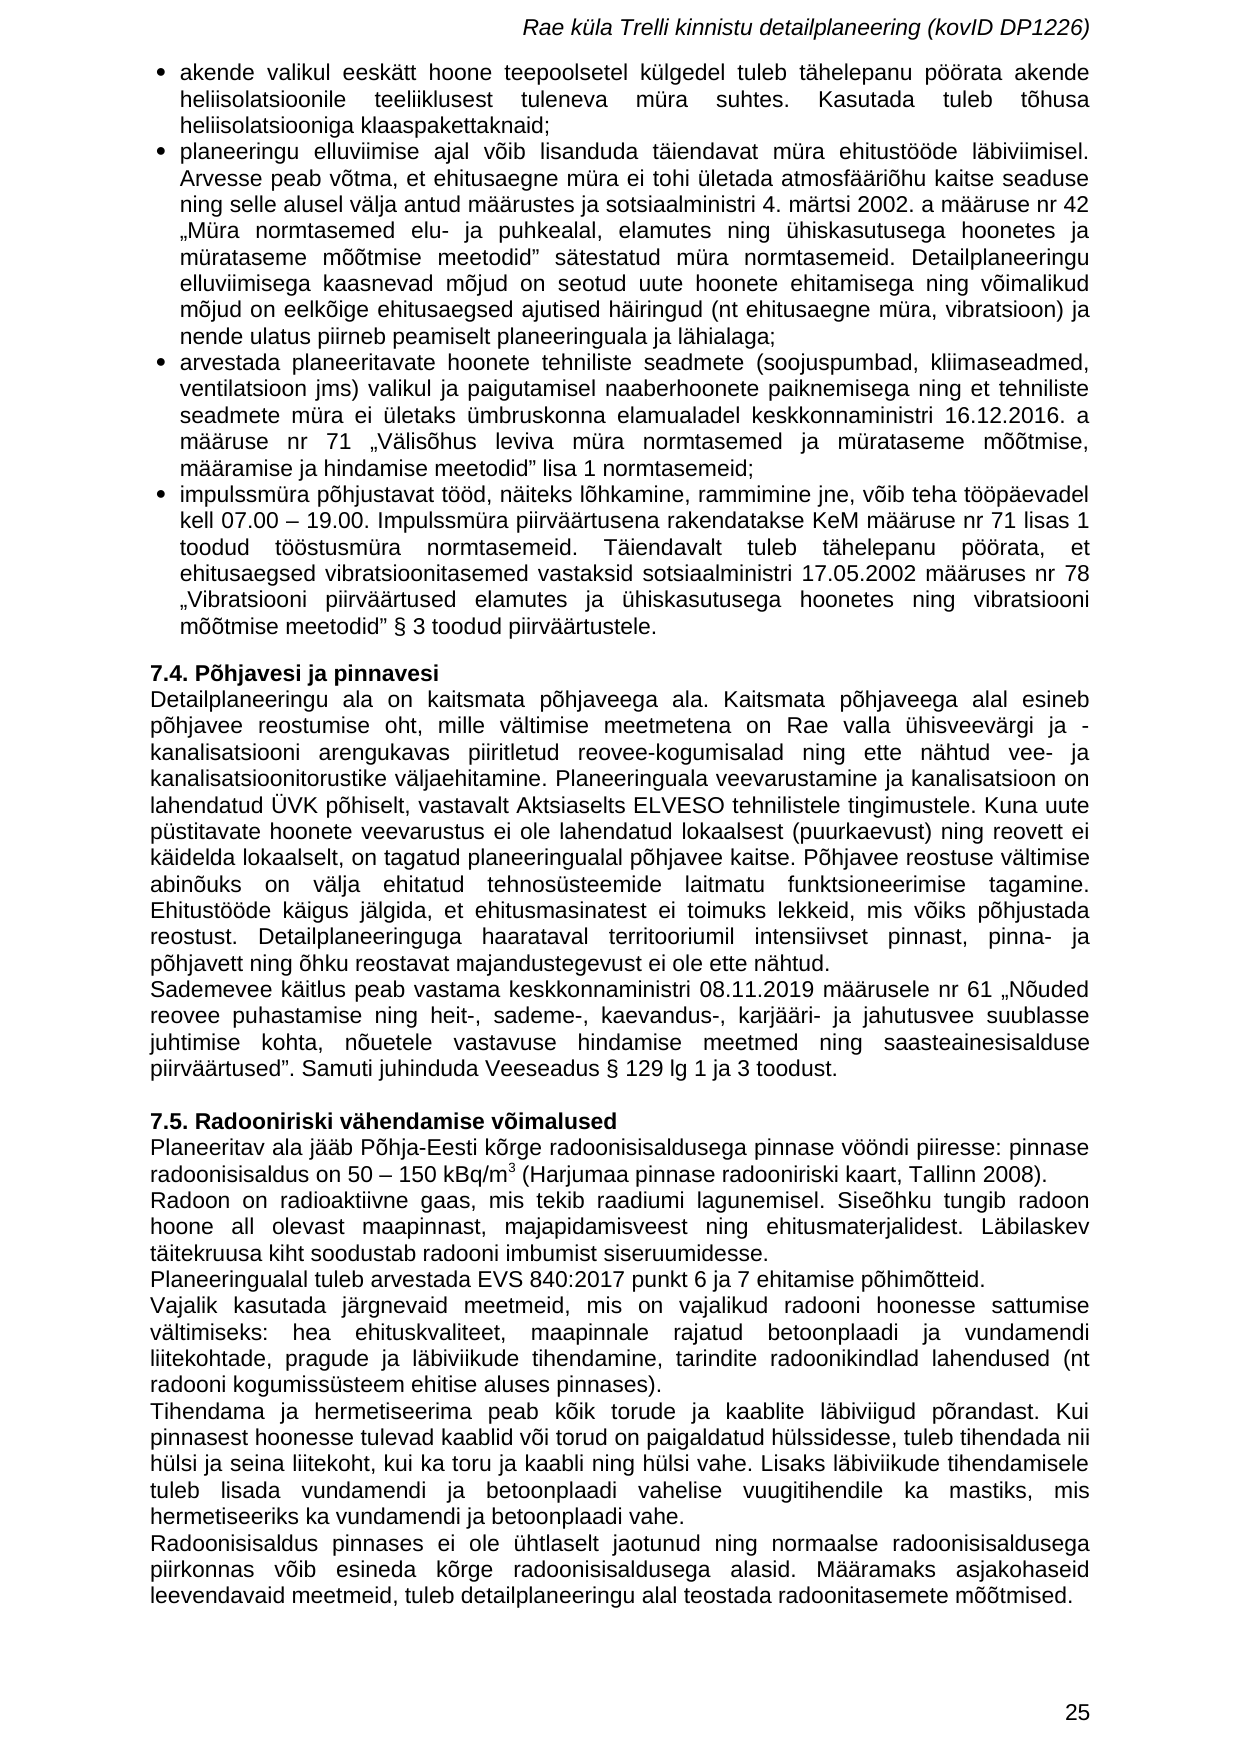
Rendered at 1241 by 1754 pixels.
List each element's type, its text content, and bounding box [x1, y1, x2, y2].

text Tihendama ja hermetiseerima peab kõik torude ja kaablite läbiviigud põrandast. Kui pinnasest hoonesse tulevad kaablid või torud on paigaldatud hülssidesse, tuleb tihendada nii hülsi ja seina liitekoht, kui ka toru ja kaabli ning hülsi vahe. Lisaks läbiviikude tihendamisele tuleb lisada vundamendi ja betoonplaadi vahelise vuugitihendile ka mastiks, mis hermetiseeriks ka vundamendi ja betoonplaadi vahe. [150, 1398, 1090, 1529]
list arvestada planeeritavate hoonete tehniliste seadmete (soojuspumbad, kliimaseadmed, ventilatsioon jms) valikul ja paigutamisel naaberhoonete paiknemisega ning et tehniliste seadmete müra ei ületaks ümbruskonna elamualadel keskkonnaministri 16.12.2016. a määruse nr 71 „Välisõhus leviva müra normtasemed ja mürataseme mõõtmise, määramise ja hindamise meetodid” lisa 1 normtasemeid; [157, 349, 1090, 481]
list planeeringu elluviimise ajal võib lisanduda täiendavat müra ehitustööde läbiviimisel. Arvesse peab võtma, et ehitusaegne müra ei tohi ületada atmosfääriõhu kaitse seaduse ning selle alusel välja antud määrustes ja sotsiaalministri 4. märtsi 2002. a määruse nr 42 „Müra normtasemed elu- ja puhkealal, elamutes ning ühiskasutusega hoonetes ja mürataseme mõõtmise meetodid” sätestatud müra normtasemeid. Detailplaneeringu elluviimisega kaasnevad mõjud on seotud uute hoonete ehitamisega ning võimalikud mõjud on eelkõige ehitusaegsed ajutised häiringud (nt ehitusaegne müra, vibratsioon) ja nende ulatus piirneb peamiselt planeeringuala ja lähialaga; [157, 138, 1090, 349]
text Planeeritav ala jääb Põhja-Eesti kõrge radoonisisaldusega pinnase vööndi piiresse: pinnase radoonisisaldus on 50 – 150 kBq/m3 (Harjumaa pinnase radooniriski kaart, Tallinn 2008). [150, 1134, 1090, 1187]
text Vajalik kasutada järgnevaid meetmeid, mis on vajalikud radooni hoonesse sattumise vältimiseks: hea ehituskvaliteet, maapinnale rajatud betoonplaadi ja vundamendi liitekohtade, pragude ja läbiviikude tihendamine, tarindite radoonikindlad lahendused (nt radooni kogumissüsteem ehitise aluses pinnases). [150, 1292, 1090, 1398]
list impulssmüra põhjustavat tööd, näiteks lõhkamine, rammimine jne, võib teha tööpäevadel kell 07.00 – 19.00. Impulssmüra piirväärtusena rakendatakse KeM määruse nr 71 lisas 1 toodud tööstusmüra normtasemeid. Täiendavalt tuleb tähelepanu pöörata, et ehitusaegsed vibratsioonitasemed vastaksid sotsiaalministri 17.05.2002 määruses nr 78 „Vibratsiooni piirväärtused elamutes ja ühiskasutusega hoonetes ning vibratsiooni mõõtmise meetodid” § 3 toodud piirväärtustele. [157, 481, 1090, 639]
text Radoon on radioaktiivne gaas, mis tekib raadiumi lagunemisel. Siseõhku tungib radoon hoone all olevast maapinnast, majapidamisveest ning ehitusmaterjalidest. Läbilaskev täitekruusa kiht soodustab radooni imbumist siseruumidesse. [150, 1187, 1090, 1266]
subtitle Põhjavesi ja pinnavesi [150, 660, 1090, 686]
text Sademevee käitlus peab vastama keskkonnaministri 08.11.2019 määrusele nr 61 „Nõuded reovee puhastamise ning heit-, sademe-, kaevandus-, karjääri- ja jahutusvee suublasse juhtimise kohta, nõuetele vastavuse hindamise meetmed ning saasteainesisalduse piirväärtused”. Samuti juhinduda Veeseadus § 129 lg 1 ja 3 toodust. [150, 976, 1090, 1081]
text Detailplaneeringu ala on kaitsmata põhjaveega ala. Kaitsmata põhjaveega alal esineb põhjavee reostumise oht, mille vältimise meetmetena on Rae valla ühisveevärgi ja -kanalisatsiooni arengukavas piiritletud reovee-kogumisalad ning ette nähtud vee- ja kanalisatsioonitorustike väljaehitamine. Planeeringuala veevarustamine ja kanalisatsioon on lahendatud ÜVK põhiselt, vastavalt Aktsiaselts ELVESO tehnilistele tingimustele. Kuna uute püstitavate hoonete veevarustus ei ole lahendatud lokaalsest (puurkaevust) ning reovett ei käidelda lokaalselt, on tagatud planeeringualal põhjavee kaitse. Põhjavee reostuse vältimise abinõuks on välja ehitatud tehnosüsteemide laitmatu funktsioneerimise tagamine. Ehitustööde käigus jälgida, et ehitusmasinatest ei toimuks lekkeid, mis võiks põhjustada reostust. Detailplaneeringuga haarataval territooriumil intensiivset pinnast, pinna- ja põhjavett ning õhku reostavat majandustegevust ei ole ette nähtud. [150, 686, 1090, 976]
text Radoonisisaldus pinnases ei ole ühtlaselt jaotunud ning normaalse radoonisisaldusega piirkonnas võib esineda kõrge radoonisisaldusega alasid. Määramaks asjakohaseid leevendavaid meetmeid, tuleb detailplaneeringu alal teostada radoonitasemete mõõtmised. [150, 1529, 1090, 1608]
list akende valikul eeskätt hoone teepoolsetel külgedel tuleb tähelepanu pöörata akende heliisolatsioonile teeliiklusest tuleneva müra suhtes. Kasutada tuleb tõhusa heliisolatsiooniga klaaspakettaknaid; [157, 59, 1090, 138]
subtitle Radooniriski vähendamise võimalused [150, 1108, 1090, 1134]
text Planeeringualal tuleb arvestada EVS 840:2017 punkt 6 ja 7 ehitamise põhimõtteid. [150, 1266, 1090, 1292]
